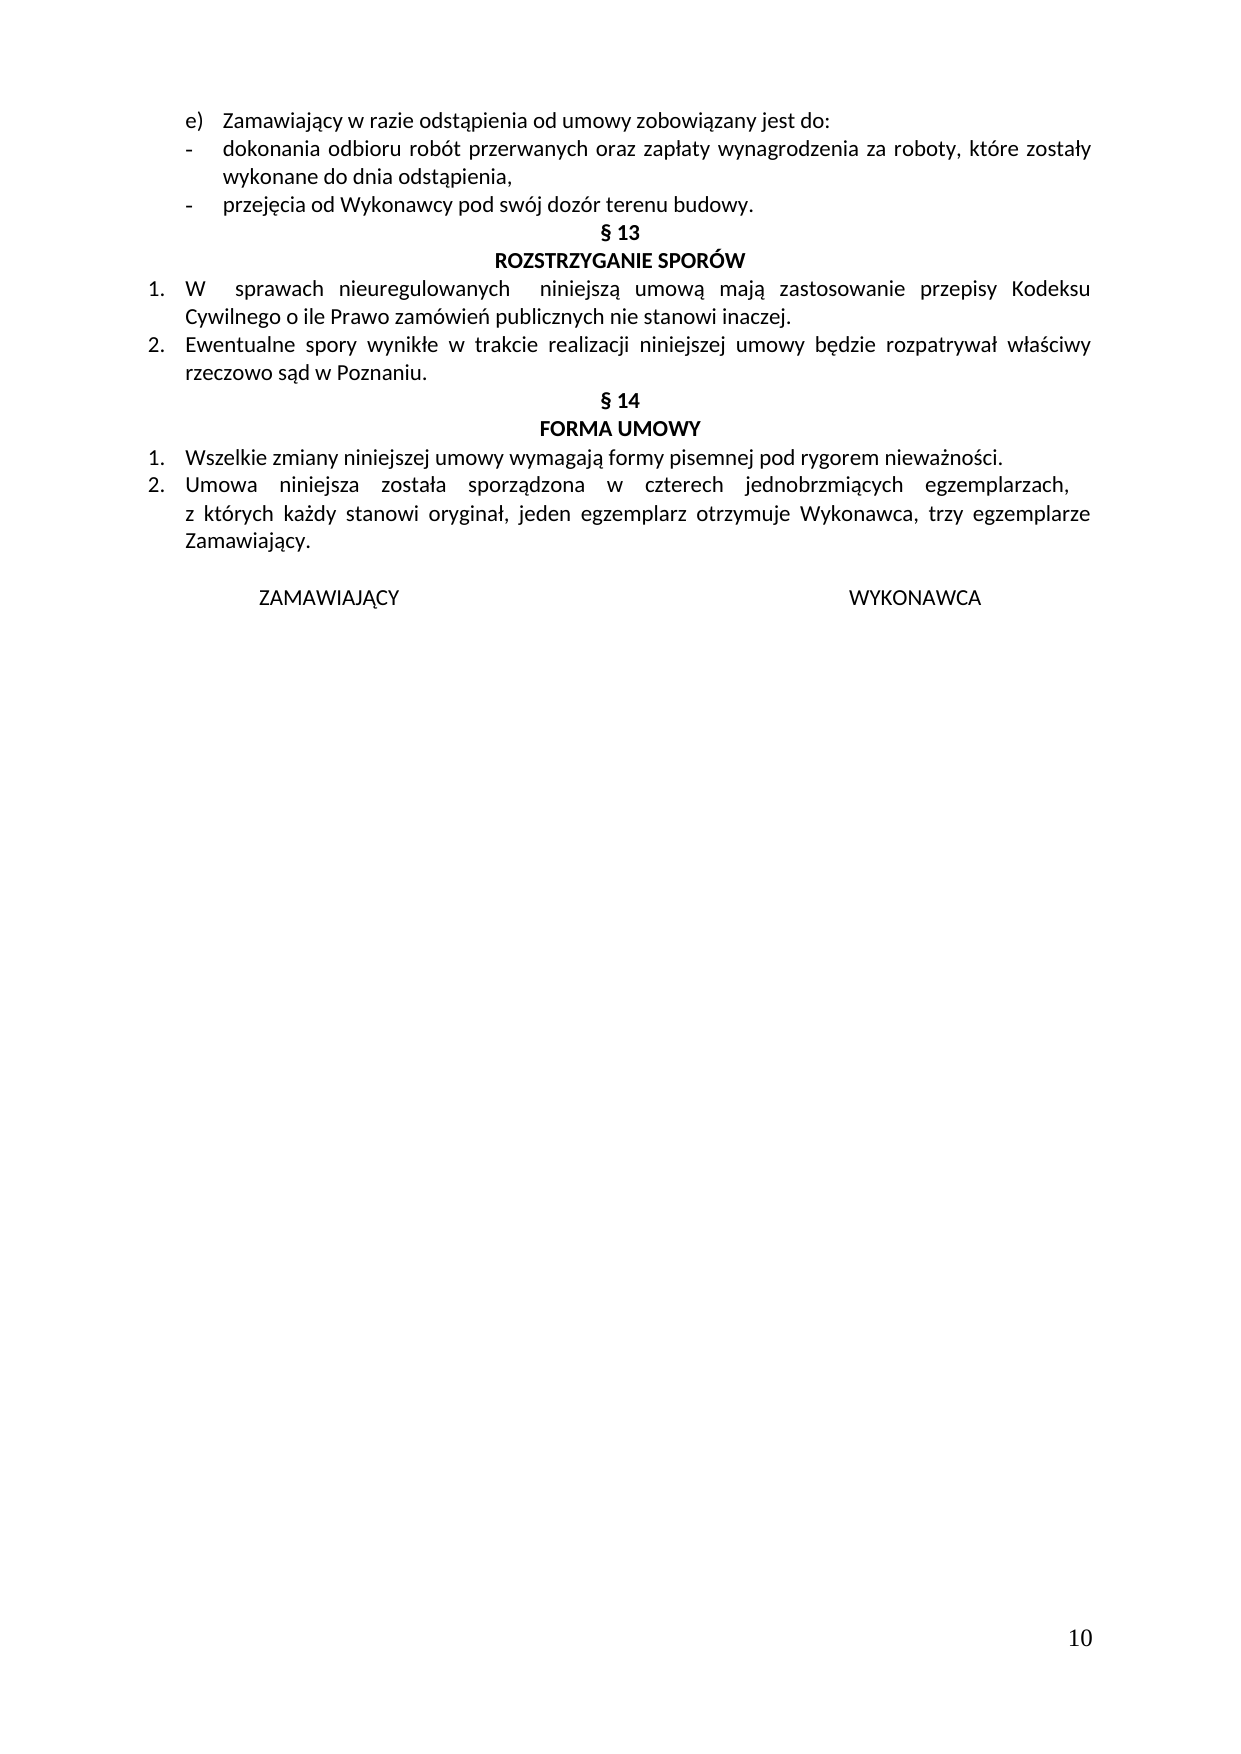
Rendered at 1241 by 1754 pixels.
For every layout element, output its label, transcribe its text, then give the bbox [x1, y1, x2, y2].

text ZAMAWIAJĄCY WYKONAWCA [148, 583, 1092, 611]
text § 13 [148, 218, 1092, 246]
list przejęcia od Wykonawcy pod swój dozór terenu budowy. [185, 190, 1092, 218]
list Zamawiający w razie odstąpienia od umowy zobowiązany jest do: [185, 106, 1092, 134]
text ROZSTRZYGANIE SPORÓW [148, 246, 1092, 274]
list W sprawach nieuregulowanych niniejszą umową mają zastosowanie przepisy Kodeksu Cywilnego o ile Prawo zamówień publicznych nie stanowi inaczej. [148, 274, 1092, 331]
list Umowa niniejsza została sporządzona w czterech jednobrzmiących egzemplarzach, z których każdy stanowi oryginał, jeden egzemplarz otrzymuje Wykonawca, trzy egzemplarze Zamawiający. [148, 471, 1092, 555]
list Ewentualne spory wynikłe w trakcie realizacji niniejszej umowy będzie rozpatrywał właściwy rzeczowo sąd w Poznaniu. [148, 331, 1092, 387]
list Wszelkie zmiany niniejszej umowy wymagają formy pisemnej pod rygorem nieważności. [148, 443, 1092, 471]
list dokonania odbioru robót przerwanych oraz zapłaty wynagrodzenia za roboty, które zostały wykonane do dnia odstąpienia, [185, 134, 1092, 190]
text FORMA UMOWY [148, 414, 1092, 443]
text § 14 [148, 387, 1092, 414]
